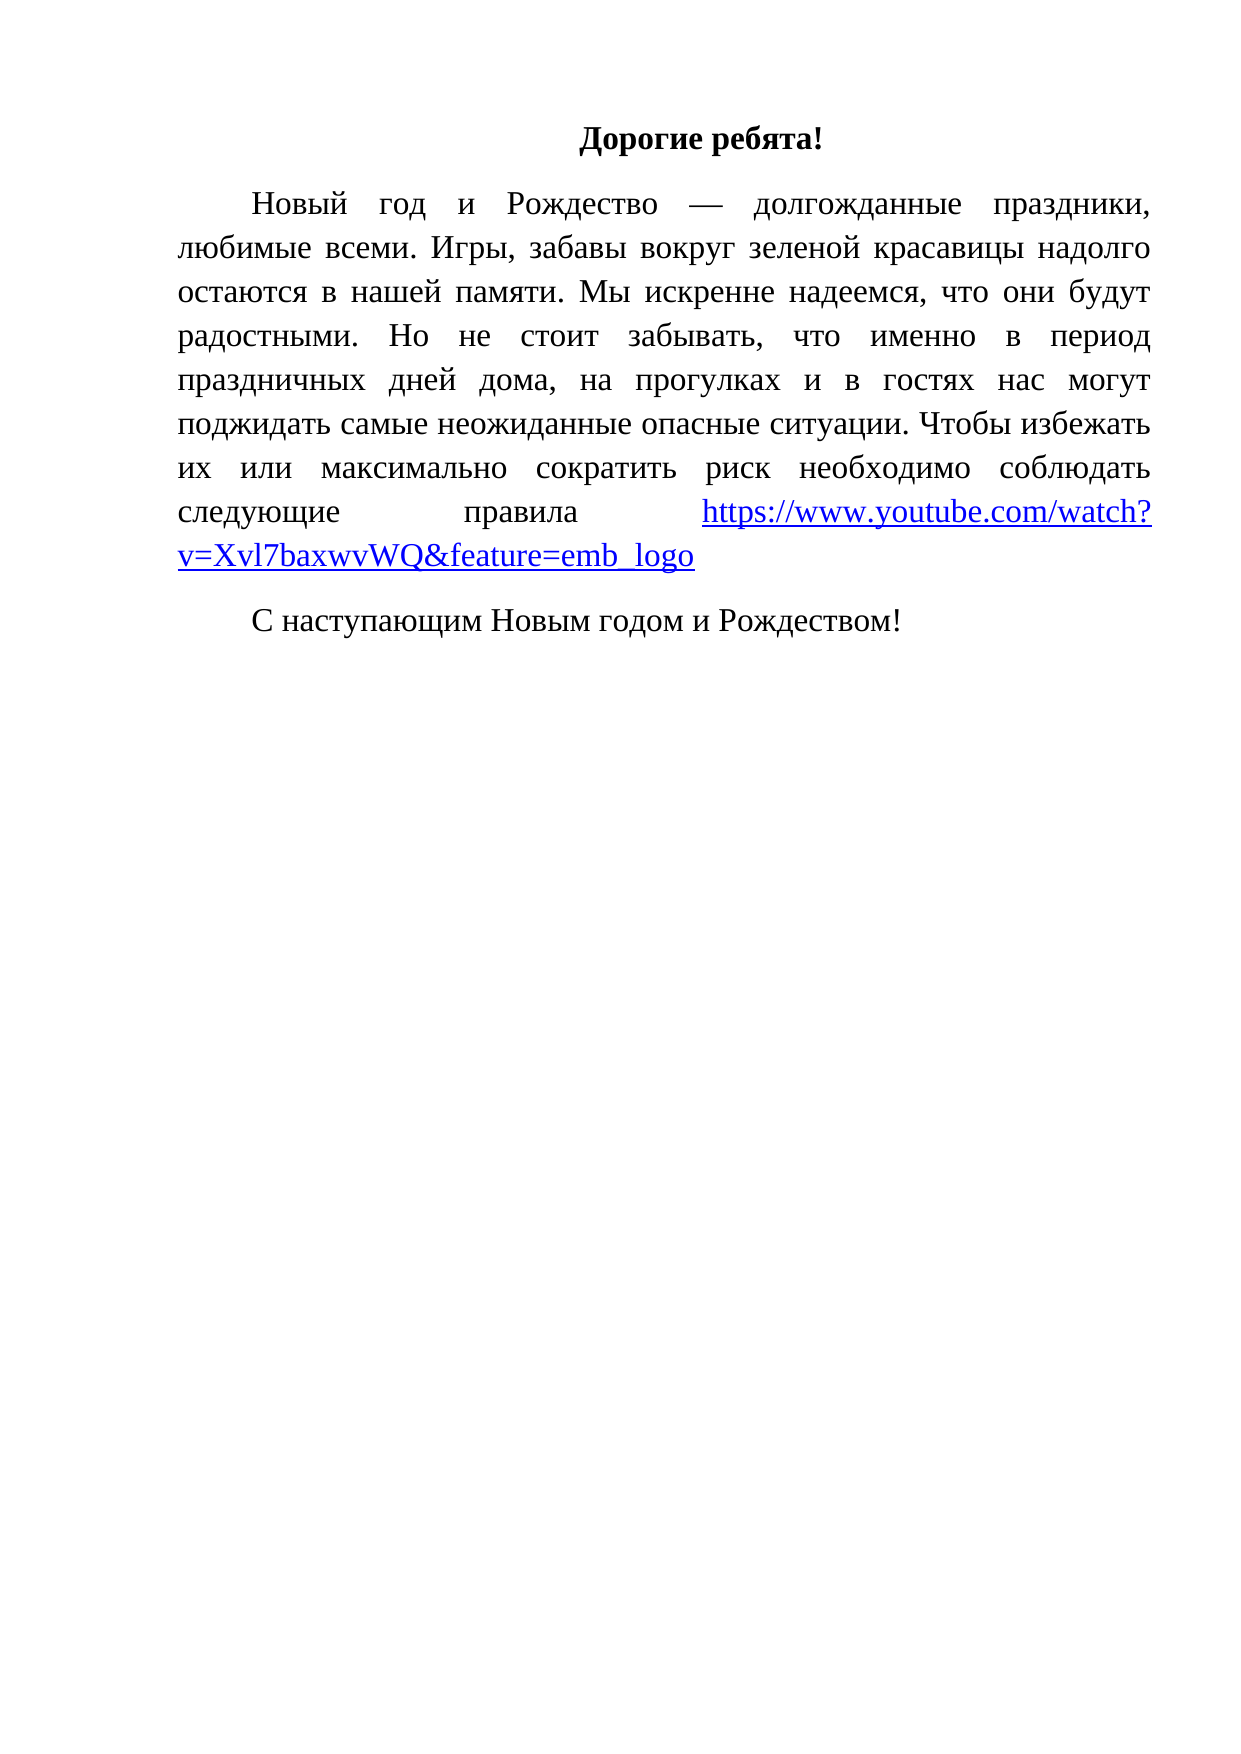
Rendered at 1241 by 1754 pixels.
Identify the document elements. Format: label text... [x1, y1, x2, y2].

text Новый год и Рождество — долгожданные праздники, любимые всеми. Игры, забавы вокруг зеленой красавицы надолго остаются в нашей памяти. Мы искренне надеемся, что они будут радостными. Но не стоит забывать, что именно в период праздничных дней дома, на прогулках и в гостях нас могут поджидать самые неожиданные опасные ситуации. Чтобы избежать их или максимально сократить риск необходимо соблюдать следующие правила https://www.youtube.com/watch?v=Xvl7baxwvWQ&feature=emb_logo [177, 183, 1152, 574]
text С наступающим Новым годом и Рождеством! [177, 600, 1152, 639]
text Дорогие ребята! [177, 118, 1152, 156]
